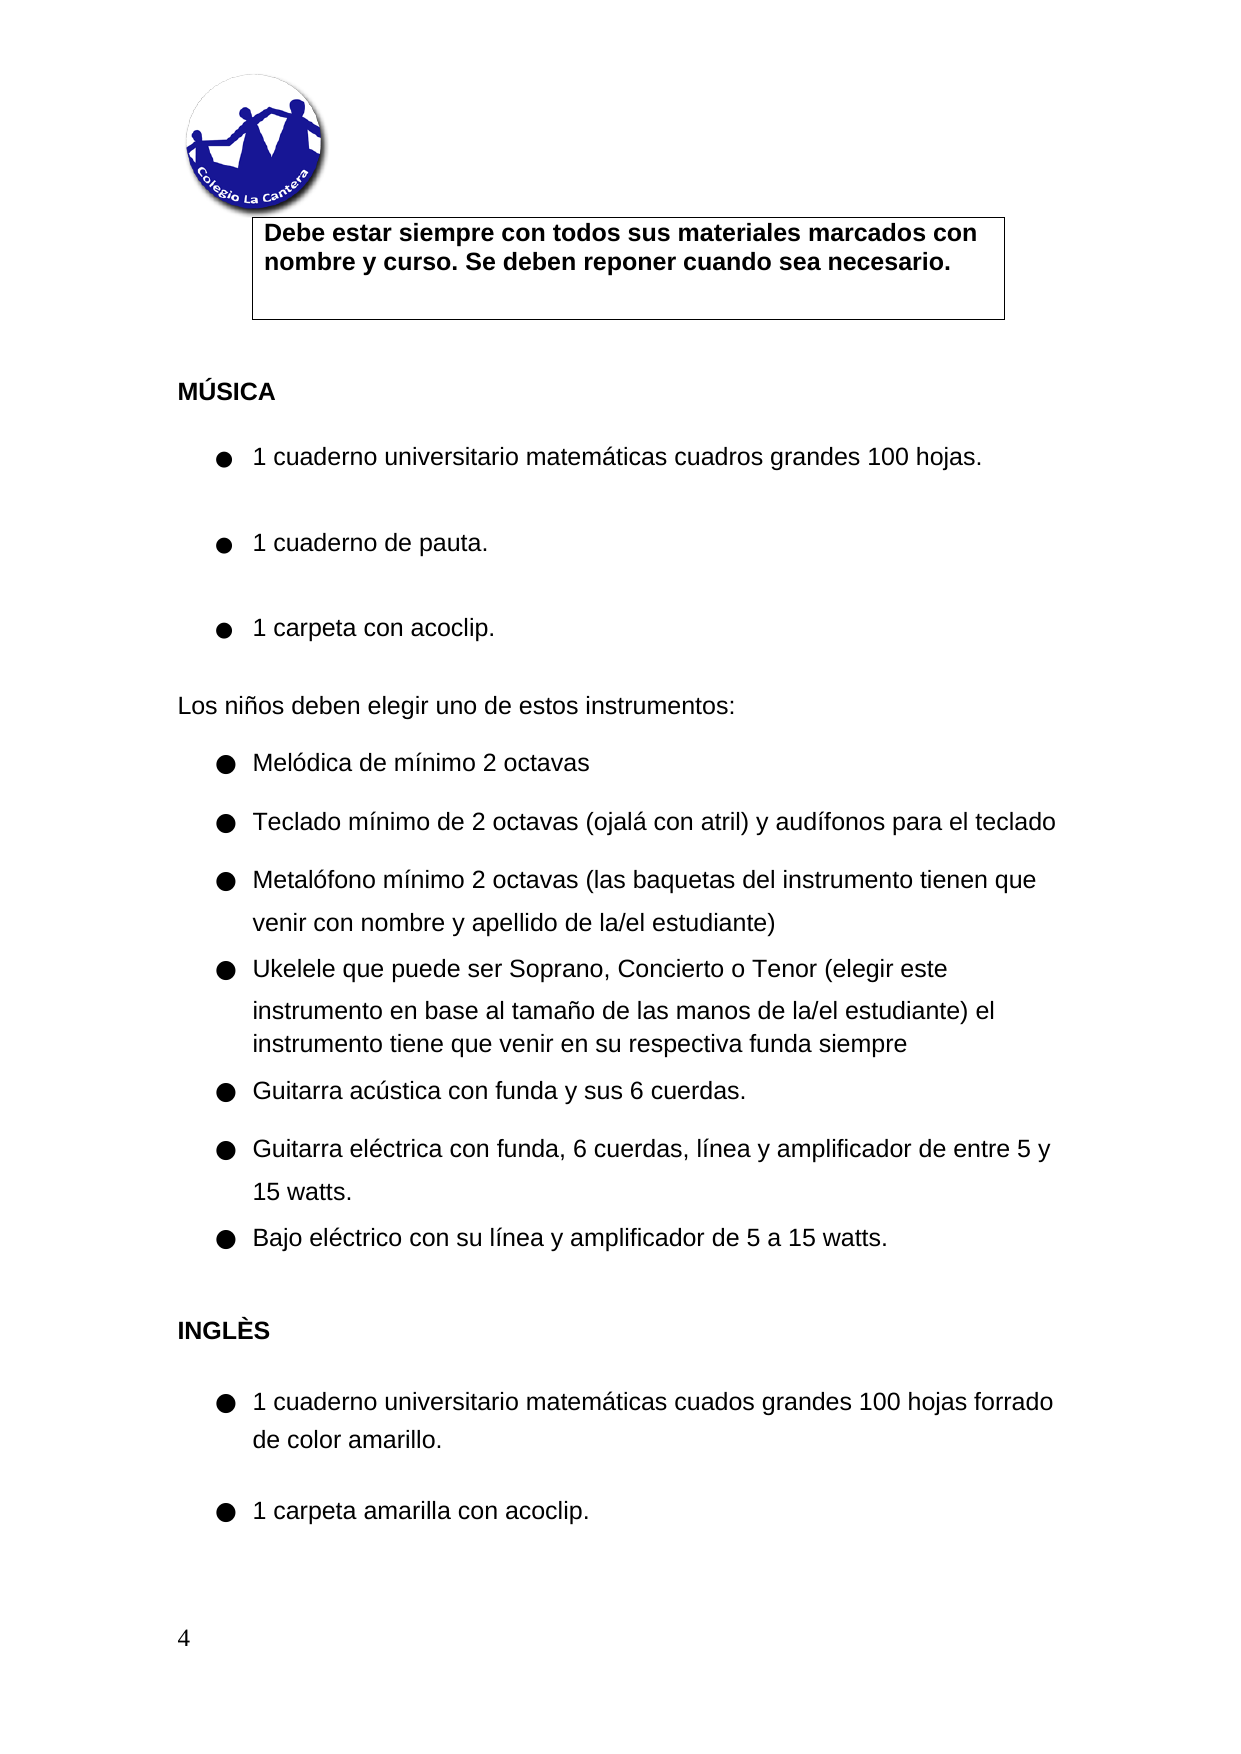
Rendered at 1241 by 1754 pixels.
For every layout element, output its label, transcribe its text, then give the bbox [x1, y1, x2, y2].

list 1 carpeta con acoclip. [215, 606, 1063, 648]
list 1 cuaderno universitario matemáticas cuados grandes 100 hojas forrado de color amarillo. [215, 1374, 1063, 1454]
picture [177, 73, 333, 218]
list 1 cuaderno universitario matemáticas cuadros grandes 100 hojas. [215, 435, 1063, 478]
list Guitarra eléctrica con funda, 6 cuerdas, línea y amplificador de entre 5 y 15 watts. [215, 1121, 1063, 1205]
list Melódica de mínimo 2 octavas [215, 734, 1063, 786]
list Metalófono mínimo 2 octavas (las baquetas del instrumento tienen que venir con nombre y apellido de la/el estudiante) [215, 852, 1063, 936]
list Bajo eléctrico con su línea y amplificador de 5 a 15 watts. [215, 1209, 1063, 1261]
list Guitarra acústica con funda y sus 6 cuerdas. [215, 1062, 1063, 1113]
list Teclado mínimo de 2 octavas (ojalá con atril) y audífonos para el teclado [215, 793, 1063, 844]
list Ukelele que puede ser Soprano, Concierto o Tenor (elegir este instrumento en base al tamaño de las manos de la/el estudiante) el instrumento tiene que venir en su respectiva funda siempre [215, 941, 1063, 1058]
text Los niños deben elegir uno de estos instrumentos: [177, 691, 1063, 720]
text MÚSICA [177, 377, 1063, 406]
text INGLÈS [177, 1316, 1063, 1345]
list 1 cuaderno de pauta. [215, 520, 1063, 563]
list 1 carpeta amarilla con acoclip. [215, 1482, 1063, 1534]
